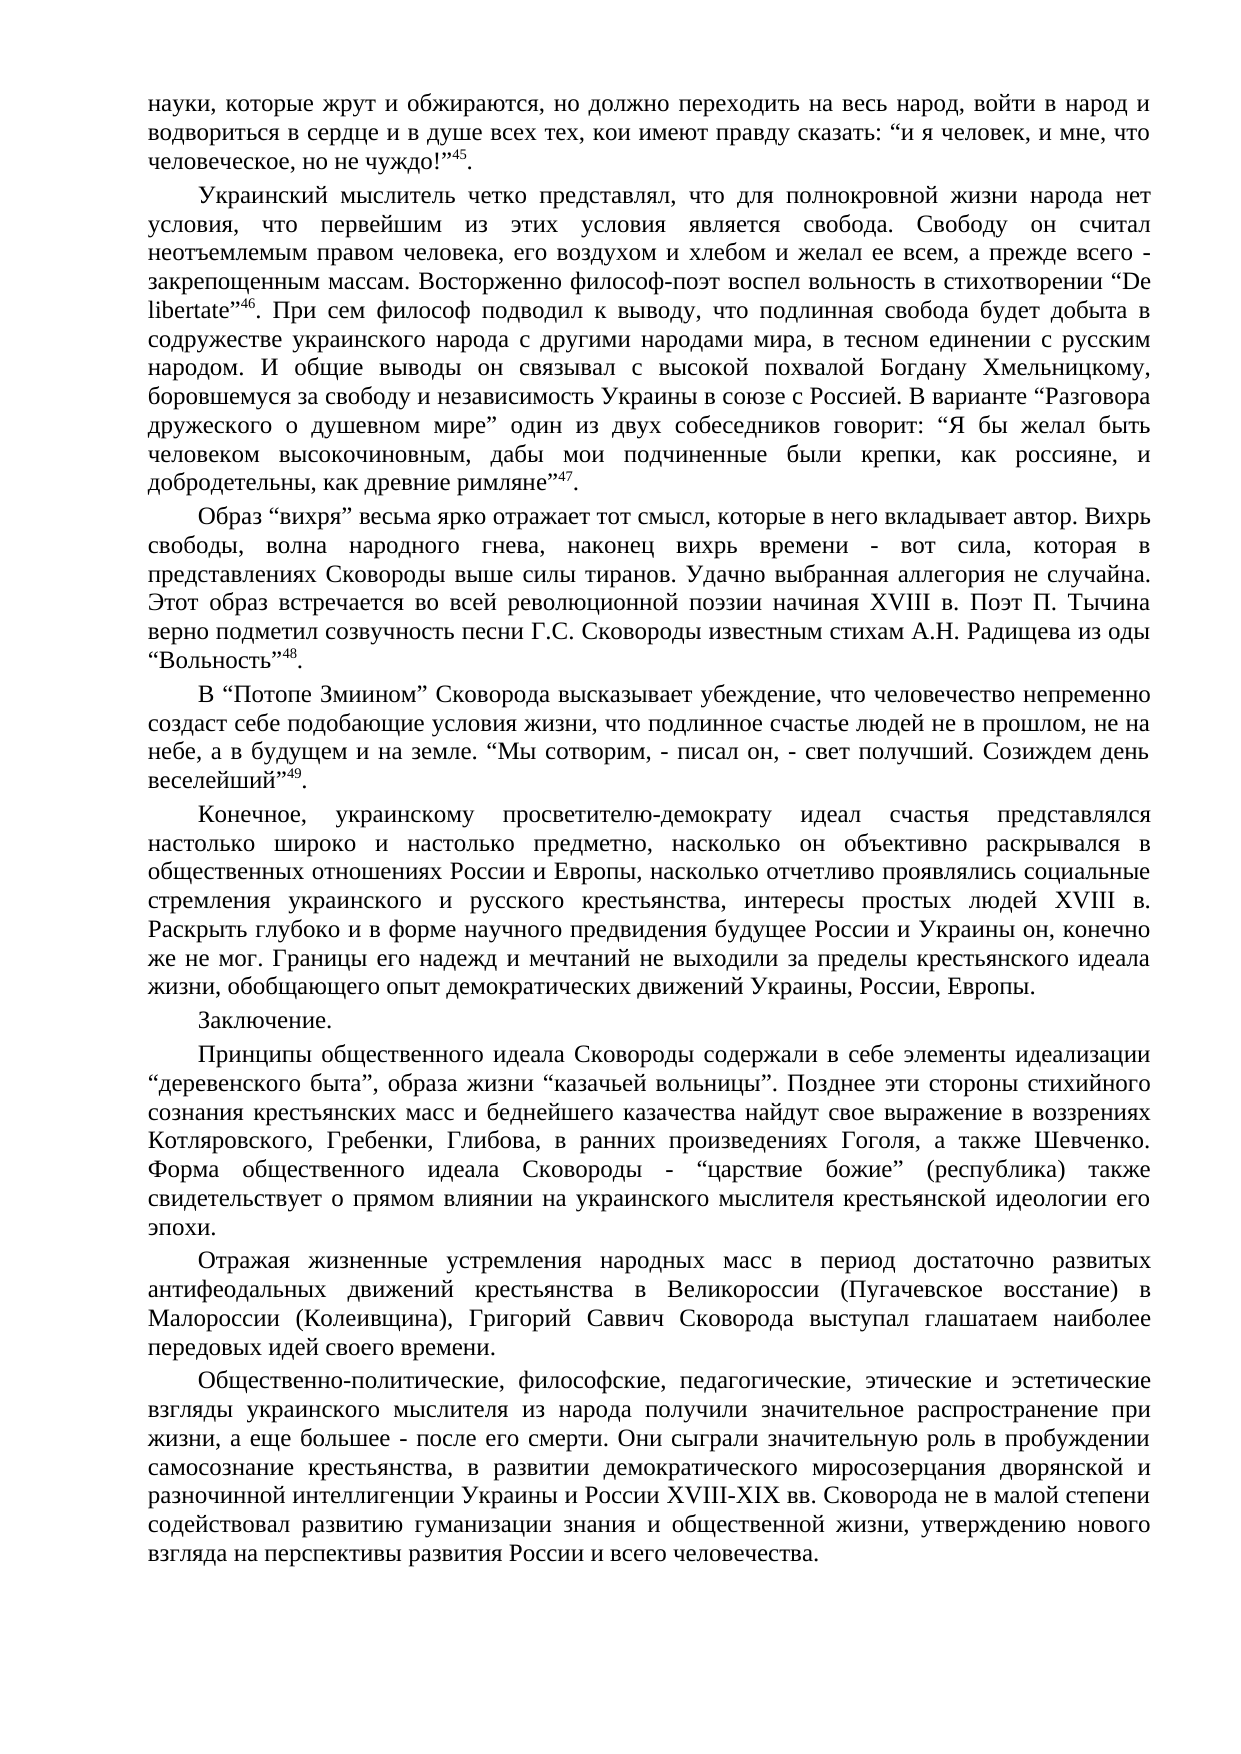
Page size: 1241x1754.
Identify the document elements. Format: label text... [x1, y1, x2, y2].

text Конечное, украинскому просветителю-демократу идеал счастья представлялся настолько широко и настолько предметно, насколько он объективно раскрывался в общественных отношениях России и Европы, насколько отчетливо проявлялись социальные стремления украинского и русского крестьянства, интересы простых людей XVIII в. Раскрыть глубоко и в форме научного предвидения будущее России и Украины он, конечно же не мог. Границы его надежд и мечтаний не выходили за пределы крестьянского идеала жизни, обобщающего опыт демократических движений Украины, России, Европы. [148, 799, 1152, 1000]
text Заключение. [148, 1005, 1152, 1034]
text В “Потопе Змиином” Сковорода высказывает убеждение, что человечество непременно создаст себе подобающие условия жизни, что подлинное счастье людей не в прошлом, не на небе, а в будущем и на земле. “Мы сотворим, - писал он, - свет получший. Созиждем день веселейший”49. [148, 679, 1152, 794]
text Отражая жизненные устремления народных масс в период достаточно развитых антифеодальных движений крестьянства в Великороссии (Пугачевское восстание) в Малороссии (Колеивщина), Григорий Саввич Сковорода выступал глашатаем наиболее передовых идей своего времени. [148, 1246, 1152, 1361]
text Образ “вихря” весьма ярко отражает тот смысл, которые в него вкладывает автор. Вихрь свободы, волна народного гнева, наконец вихрь времени - вот сила, которая в представлениях Сковороды выше силы тиранов. Удачно выбранная аллегория не случайна. Этот образ встречается во всей революционной поэзии начиная XVIII в. Поэт П. Тычина верно подметил созвучность песни Г.С. Сковороды известным стихам А.Н. Радищева из оды “Вольность”48. [148, 501, 1152, 674]
text Принципы общественного идеала Сковороды содержали в себе элементы идеализации “деревенского быта”, образа жизни “казачьей вольницы”. Позднее эти стороны стихийного сознания крестьянских масс и беднейшего казачества найдут свое выражение в воззрениях Котляровского, Гребенки, Глибова, в ранних произведениях Гоголя, а также Шевченко. Форма общественного идеала Сковороды - “царствие божие” (республика) также свидетельствует о прямом влиянии на украинского мыслителя крестьянской идеологии его эпохи. [148, 1039, 1152, 1240]
text Украинский мыслитель четко представлял, что для полнокровной жизни народа нет условия, что первейшим из этих условия является свобода. Свободу он считал неотъемлемым правом человека, его воздухом и хлебом и желал ее всем, а прежде всего - закрепощенным массам. Восторженно философ-поэт воспел вольность в стихотворении “De libertate”46. При сем философ подводил к выводу, что подлинная свобода будет добыта в содружестве украинского народа с другими народами мира, в тесном единении с русским народом. И общие выводы он связывал с высокой похвалой Богдану Хмельницкому, боровшемуся за свободу и независимость Украины в союзе с Россией. В варианте “Разговора дружеского о душевном мире” один из двух собеседников говорит: “Я бы желал быть человеком высокочиновным, дабы мои подчиненные были крепки, как россияне, и добродетельны, как древние римляне”47. [148, 180, 1152, 496]
text Общественно-политические, философские, педагогические, этические и эстетические взгляды украинского мыслителя из народа получили значительное распространение при жизни, а еще большее - после его смерти. Они сыграли значительную роль в пробуждении самосознание крестьянства, в развитии демократического миросозерцания дворянской и разночинной интеллигенции Украины и России XVIII-XIX вв. Сковорода не в малой степени содействовал развитию гуманизации знания и общественной жизни, утверждению нового взгляда на перспективы развития России и всего человечества. [148, 1366, 1152, 1567]
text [148, 88, 1152, 175]
